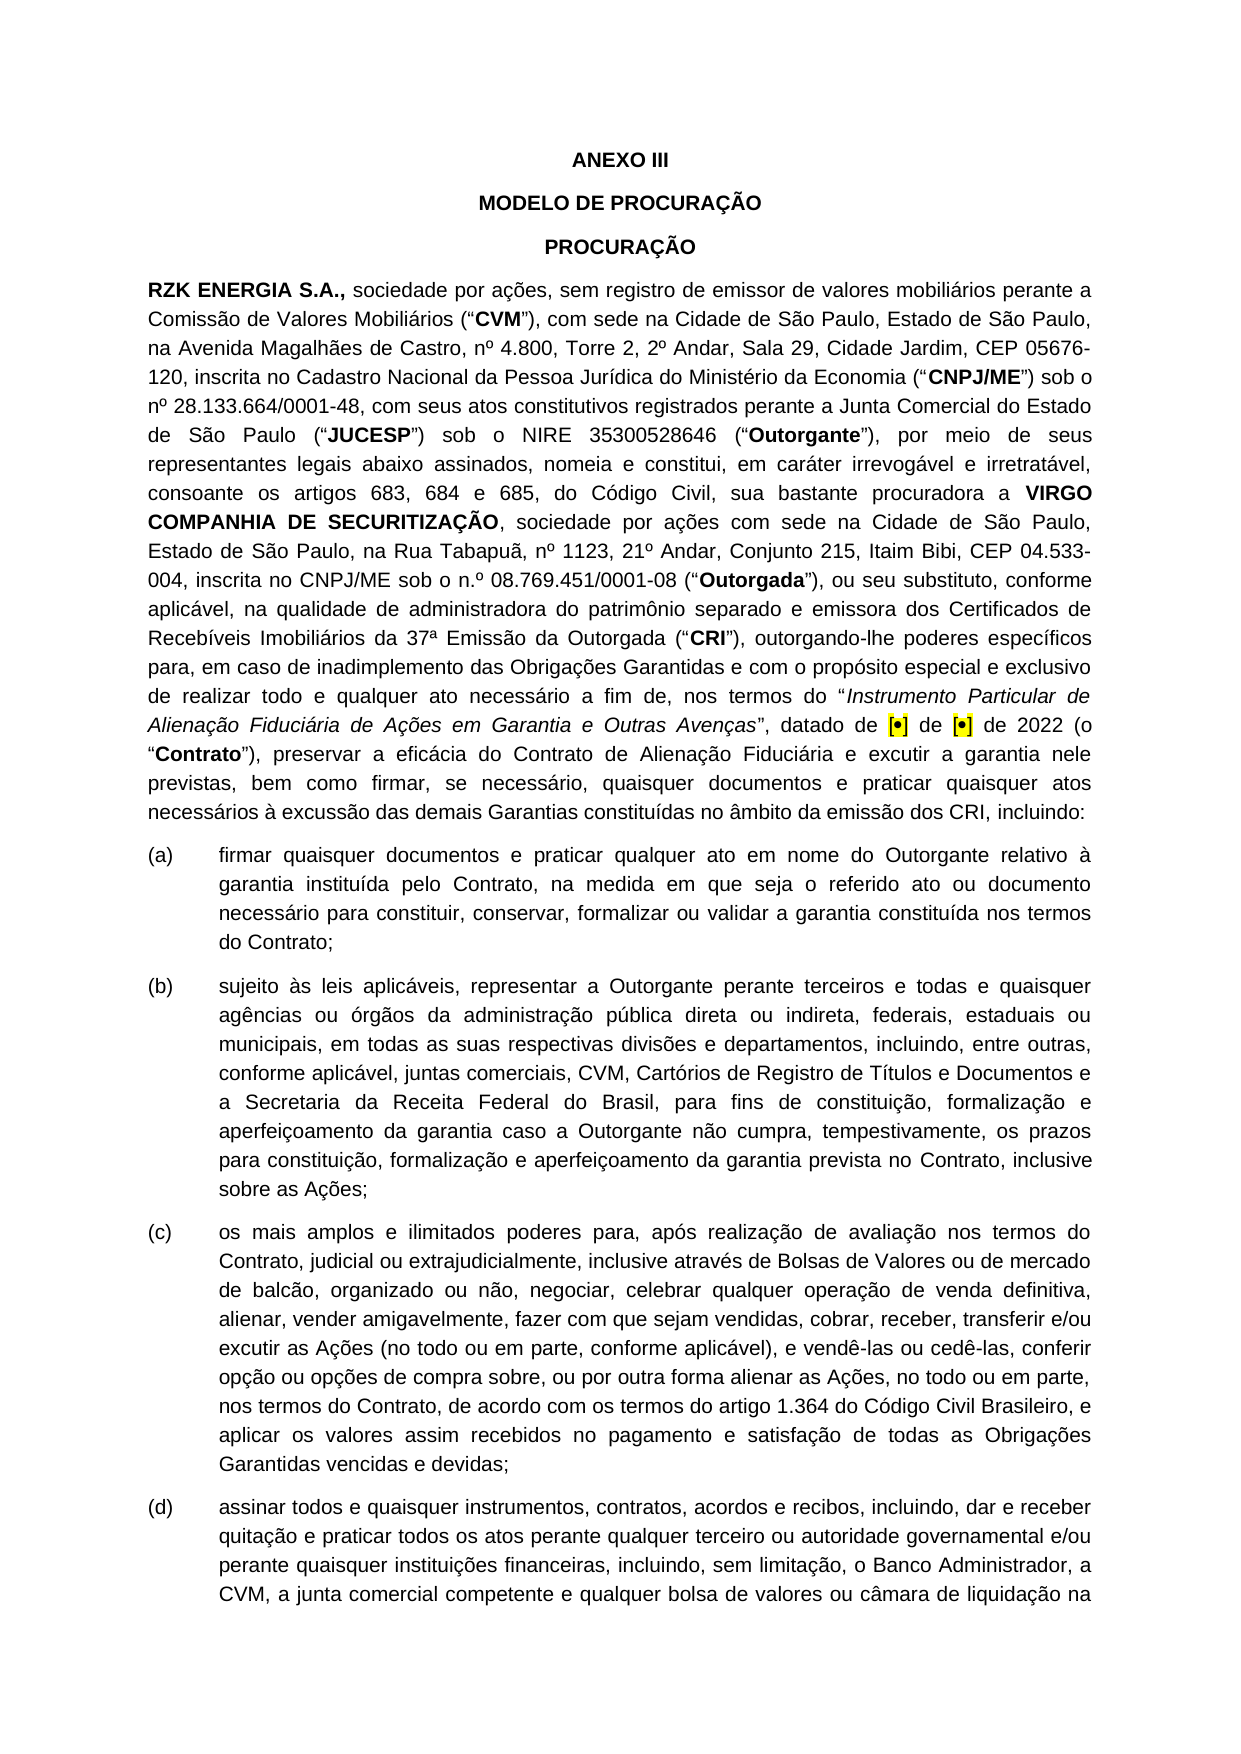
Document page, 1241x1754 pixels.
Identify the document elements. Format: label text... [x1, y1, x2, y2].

text os mais amplos e ilimitados poderes para, após realização de avaliação nos termos do Contrato, judicial ou extrajudicialmente, inclusive através de Bolsas de Valores ou de mercado de balcão, organizado ou não, negociar, celebrar qualquer operação de venda definitiva, alienar, vender amigavelmente, fazer com que sejam vendidas, cobrar, receber, transferir e/ou excutir as Ações (no todo ou em parte, conforme aplicável), e vendê-las ou cedê-las, conferir opção ou opções de compra sobre, ou por outra forma alienar as Ações, no todo ou em parte, nos termos do Contrato, de acordo com os termos do artigo 1.364 do Código Civil Brasileiro, e aplicar os valores assim recebidos no pagamento e satisfação de todas as Obrigações Garantidas vencidas e devidas; [148, 1220, 1092, 1476]
subtitle PROCURAÇÃO [148, 235, 1092, 259]
subtitle ANEXO III [148, 148, 1092, 172]
subtitle MODELO DE PROCURAÇÃO [148, 191, 1092, 215]
text firmar quaisquer documentos e praticar qualquer ato em nome do Outorgante relativo à garantia instituída pelo Contrato, na medida em que seja o referido ato ou documento necessário para constituir, conservar, formalizar ou validar a garantia constituída nos termos do Contrato; [148, 843, 1092, 954]
text RZK ENERGIA S.A., sociedade por ações, sem registro de emissor de valores mobiliários perante a Comissão de Valores Mobiliários (“CVM”), com sede na Cidade de São Paulo, Estado de São Paulo, na Avenida Magalhães de Castro, nº 4.800, Torre 2, 2º Andar, Sala 29, Cidade Jardim, CEP 05676-120, inscrita no Cadastro Nacional da Pessoa Jurídica do Ministério da Economia (“CNPJ/ME”) sob o nº 28.133.664/0001-48, com seus atos constitutivos registrados perante a Junta Comercial do Estado de São Paulo (“JUCESP”) sob o NIRE 35300528646 (“Outorgante”), por meio de seus representantes legais abaixo assinados, nomeia e constitui, em caráter irrevogável e irretratável, consoante os artigos 683, 684 e 685, do Código Civil, sua bastante procuradora a VIRGO COMPANHIA DE SECURITIZAÇÃO, sociedade por ações com sede na Cidade de São Paulo, Estado de São Paulo, na Rua Tabapuã, nº 1123, 21º Andar, Conjunto 215, Itaim Bibi, CEP 04.533-004, inscrita no CNPJ/ME sob o n.º 08.769.451/0001-08 (“Outorgada”), ou seu substituto, conforme aplicável, na qualidade de administradora do patrimônio separado e emissora dos Certificados de Recebíveis Imobiliários da 37ª Emissão da Outorgada (“CRI”), outorgando-lhe poderes específicos para, em caso de inadimplemento das Obrigações Garantidas e com o propósito especial e exclusivo de realizar todo e qualquer ato necessário a fim de, nos termos do “Instrumento Particular de Alienação Fiduciária de Ações em Garantia e Outras Avenças”, datado de [] de [] de 2022 (o “Contrato”), preservar a eficácia do Contrato de Alienação Fiduciária e excutir a garantia nele previstas, bem como firmar, se necessário, quaisquer documentos e praticar quaisquer atos necessários à excussão das demais Garantias constituídas no âmbito da emissão dos CRI, incluindo: [148, 278, 1092, 824]
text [148, 1495, 1092, 1606]
text sujeito às leis aplicáveis, representar a Outorgante perante terceiros e todas e quaisquer agências ou órgãos da administração pública direta ou indireta, federais, estaduais ou municipais, em todas as suas respectivas divisões e departamentos, incluindo, entre outras, conforme aplicável, juntas comerciais, CVM, Cartórios de Registro de Títulos e Documentos e a Secretaria da Receita Federal do Brasil, para fins de constituição, formalização e aperfeiçoamento da garantia caso a Outorgante não cumpra, tempestivamente, os prazos para constituição, formalização e aperfeiçoamento da garantia prevista no Contrato, inclusive sobre as Ações; [148, 974, 1092, 1200]
